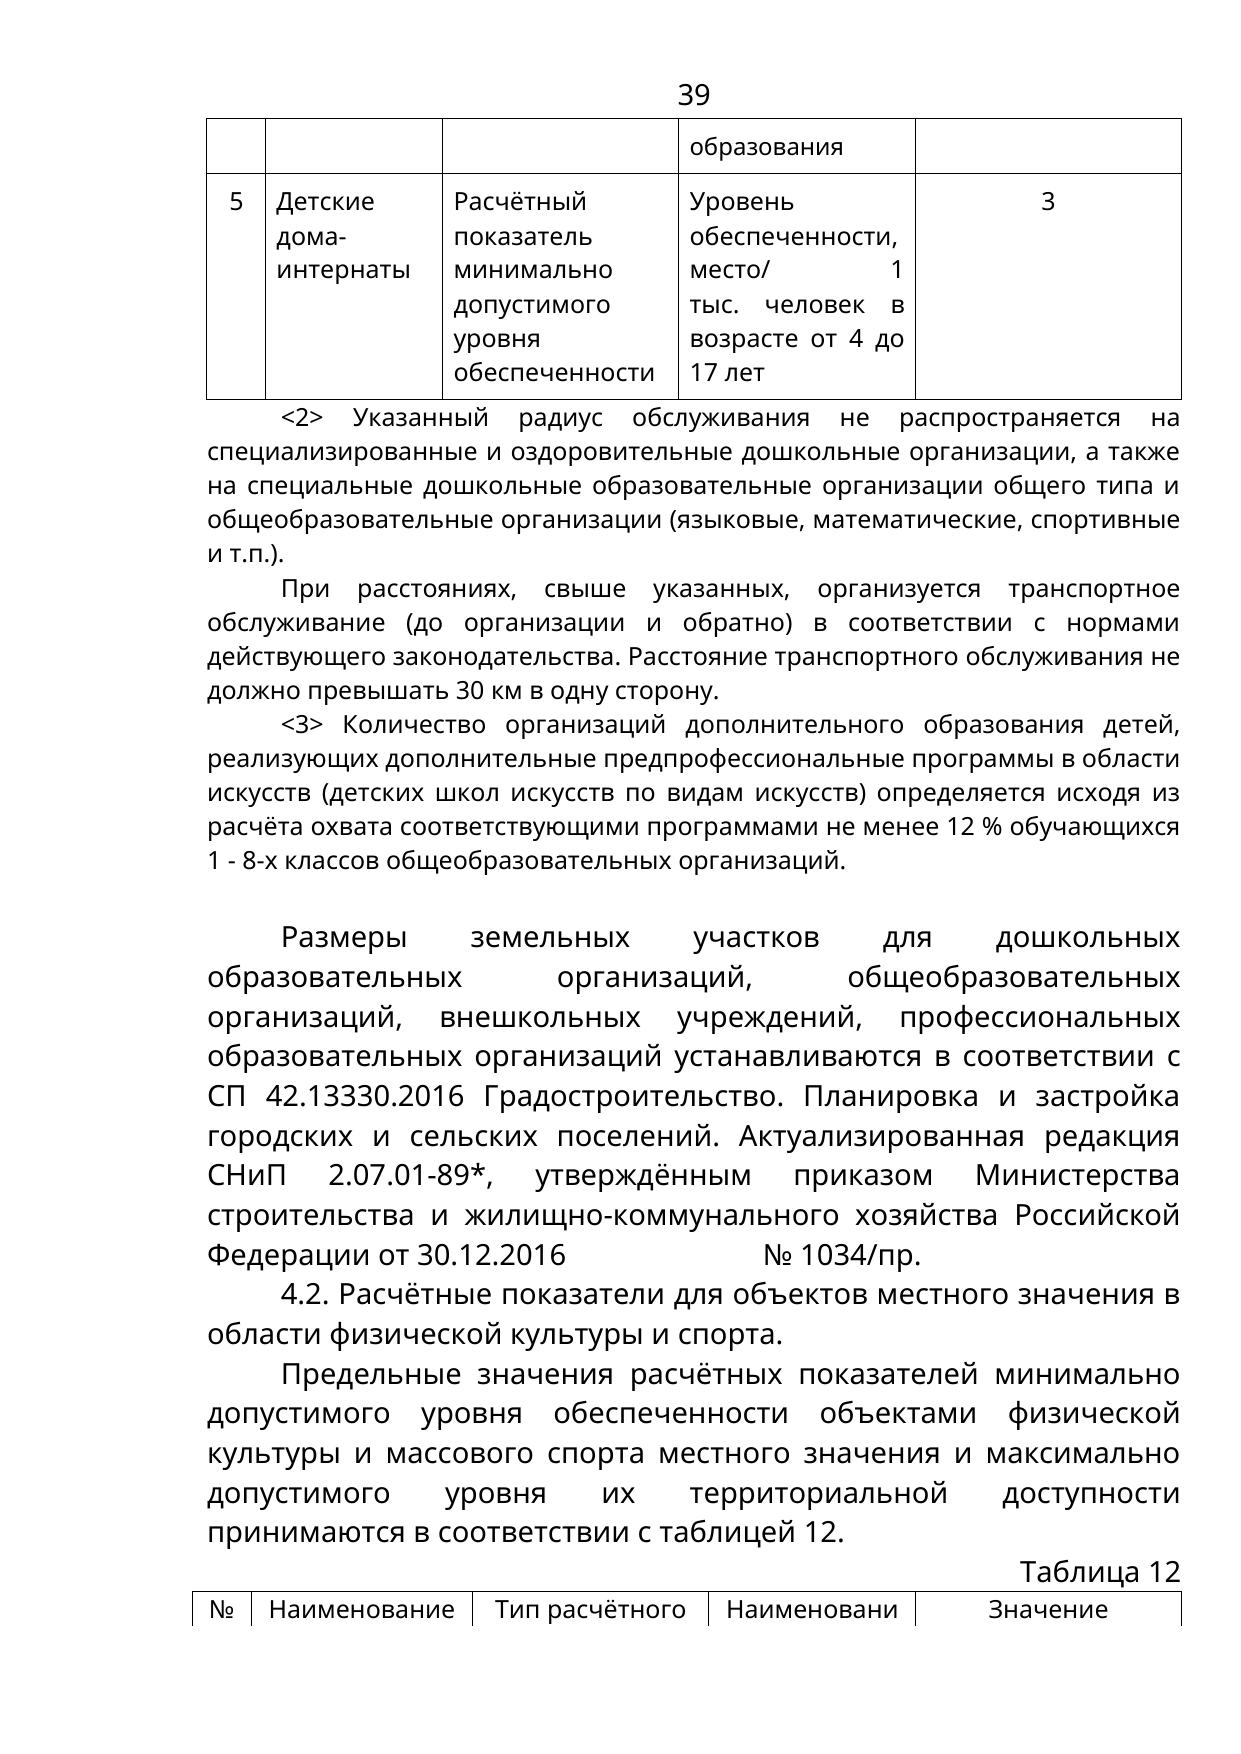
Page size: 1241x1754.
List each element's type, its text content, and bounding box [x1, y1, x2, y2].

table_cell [266, 119, 442, 173]
table_cell 4 [207, 119, 265, 173]
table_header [252, 1592, 472, 1626]
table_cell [443, 119, 678, 173]
table_cell 3 [916, 174, 1181, 399]
table_header № п/п [193, 1592, 251, 1626]
text Предельные значения расчётных показателей минимально допустимого уровня обеспеченности объектами физической культуры и массового спорта местного значения и максимально допустимого уровня их территориальной доступности принимаются в соответствии с таблицей 12. [207, 1353, 1181, 1551]
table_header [709, 1592, 915, 1626]
text 4.2. Расчётные показатели для объектов местного значения в области физической культуры и спорта. [207, 1274, 1181, 1353]
text Таблица 12 [207, 1551, 1181, 1591]
table_cell Уровень обеспеченности, место/ 1 тыс. человек в возрасте от 4 до 17 лет [679, 174, 915, 399]
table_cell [679, 119, 915, 173]
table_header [473, 1592, 708, 1626]
table_cell 50 [916, 119, 1181, 173]
table_cell Детские дома-интернаты [266, 174, 442, 399]
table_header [916, 1592, 1181, 1626]
text <3> Количество организаций дополнительного образования детей, реализующих дополнительные предпрофессиональные программы в области искусств (детских школ искусств по видам искусств) определяется исходя из расчёта охвата соответствующими программами не менее 12 % обучающихся 1 - 8-х классов общеобразовательных организаций. [207, 706, 1181, 877]
text При расстояниях, свыше указанных, организуется транспортное обслуживание (до организации и обратно) в соответствии с нормами действующего законодательства. Расстояние транспортного обслуживания не должно превышать 30 км в одну сторону. [207, 570, 1181, 706]
text <2> Указанный радиус обслуживания не распространяется на специализированные и оздоровительные дошкольные организации, а также на специальные дошкольные образовательные организации общего типа и общеобразовательные организации (языковые, математические, спортивные и т.п.). [207, 400, 1181, 570]
table_cell Расчётный показатель минимально допустимого уровня обеспеченности [443, 174, 678, 399]
table_cell 5 [207, 174, 265, 399]
text Размеры земельных участков для дошкольных образовательных организаций, общеобразовательных организаций, внешкольных учреждений, профессиональных образовательных организаций устанавливаются в соответствии с СП 42.13330.2016 Градостроительство. Планировка и застройка городских и сельских поселений. Актуализированная редакция СНиП 2.07.01-89*, утверждённым приказом Министерства строительства и жилищно-коммунального хозяйства Российской Федерации от 30.12.2016 № 1034/пр. [207, 916, 1181, 1274]
